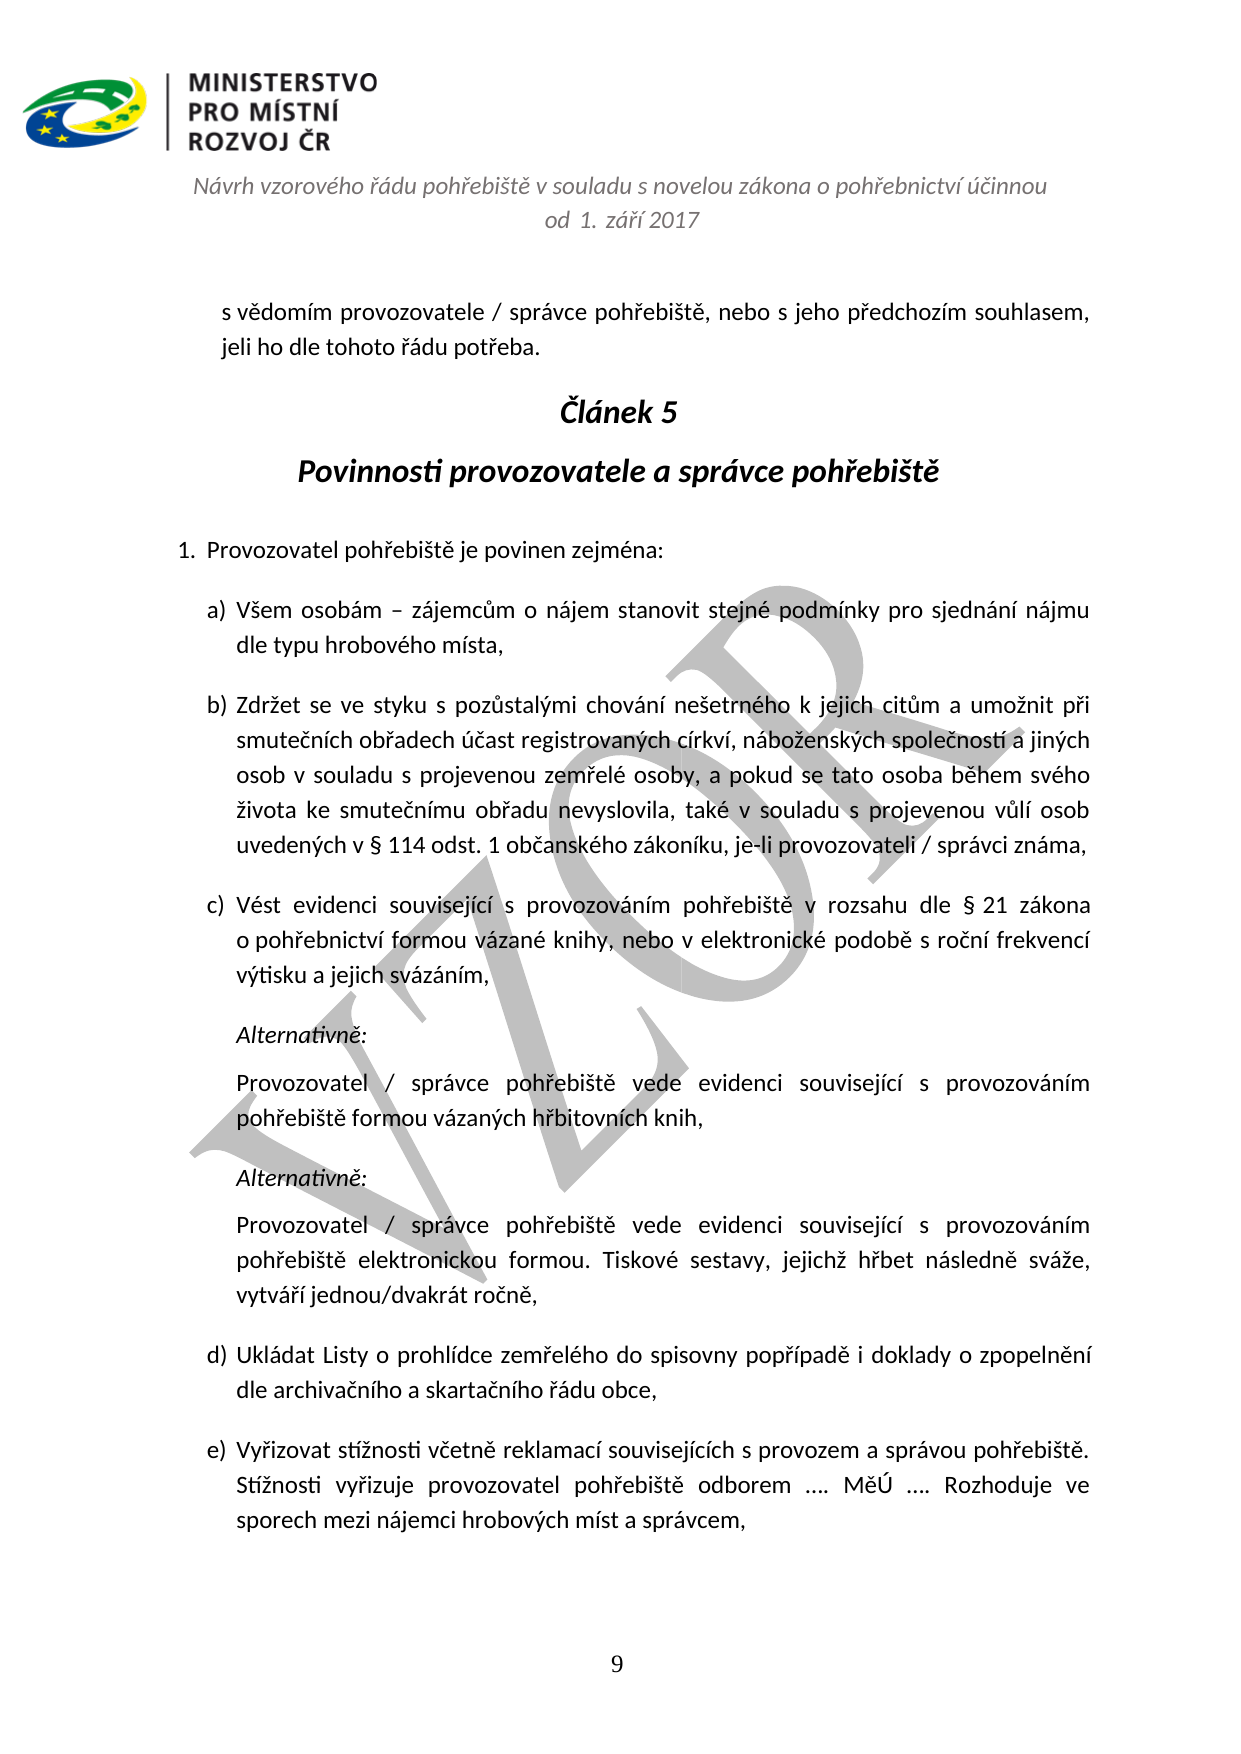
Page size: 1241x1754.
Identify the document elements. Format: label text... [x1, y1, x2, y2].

list Vést evidenci související s provozováním pohřebiště v rozsahu dle § 21 zákona o pohřebnictví formou vázané knihy, nebo v elektronické podobě s roční frekvencí výtisku a jejich svázáním, [207, 889, 1091, 990]
list Zdržet se ve styku s pozůstalými chování nešetrného k jejich citům a umožnit při smutečních obřadech účast registrovaných církví, náboženských společností a jiných osob v souladu s projevenou zemřelé osoby, a pokud se tato osoba během svého života ke smutečnímu obřadu nevyslovila, také v souladu s projevenou vůlí osob uvedených v § 114 odst. 1 občanského zákoníku, je-li provozovateli / správci známa, [207, 689, 1091, 860]
subtitle Článek 5 [148, 391, 1092, 432]
text Alternativně: [236, 1162, 1091, 1192]
text Provozovatel / správce pohřebiště vede evidenci související s provozováním pohřebiště elektronickou formou. Tiskové sestavy, jejichž hřbet následně sváže, vytváří jednou/dvakrát ročně, [236, 1209, 1091, 1310]
list Ukládat Listy o prohlídce zemřelého do spisovny popřípadě i doklady o zpopelnění dle archivačního a skartačního řádu obce, [207, 1339, 1091, 1405]
text Provozovatel / správce pohřebiště vede evidenci související s provozováním pohřebiště formou vázaných hřbitovních knih, [236, 1067, 1091, 1132]
list Všem osobám – zájemcům o nájem stanovit stejné podmínky pro sjednání nájmu dle typu hrobového místa, [207, 594, 1091, 660]
text Alternativně: [236, 1019, 1091, 1050]
list Vyřizovat stížnosti včetně reklamací souvisejících s provozem a správou pohřebiště. Stížnosti vyřizuje provozovatel pohřebiště odborem …. MěÚ …. Rozhoduje ve sporech mezi nájemci hrobových míst a správcem, [207, 1434, 1091, 1535]
subtitle Povinnosti provozovatele a správce pohřebiště [148, 450, 1092, 491]
picture [22, 73, 377, 151]
list Provozovatel pohřebiště je povinen zejména: [177, 534, 1091, 565]
